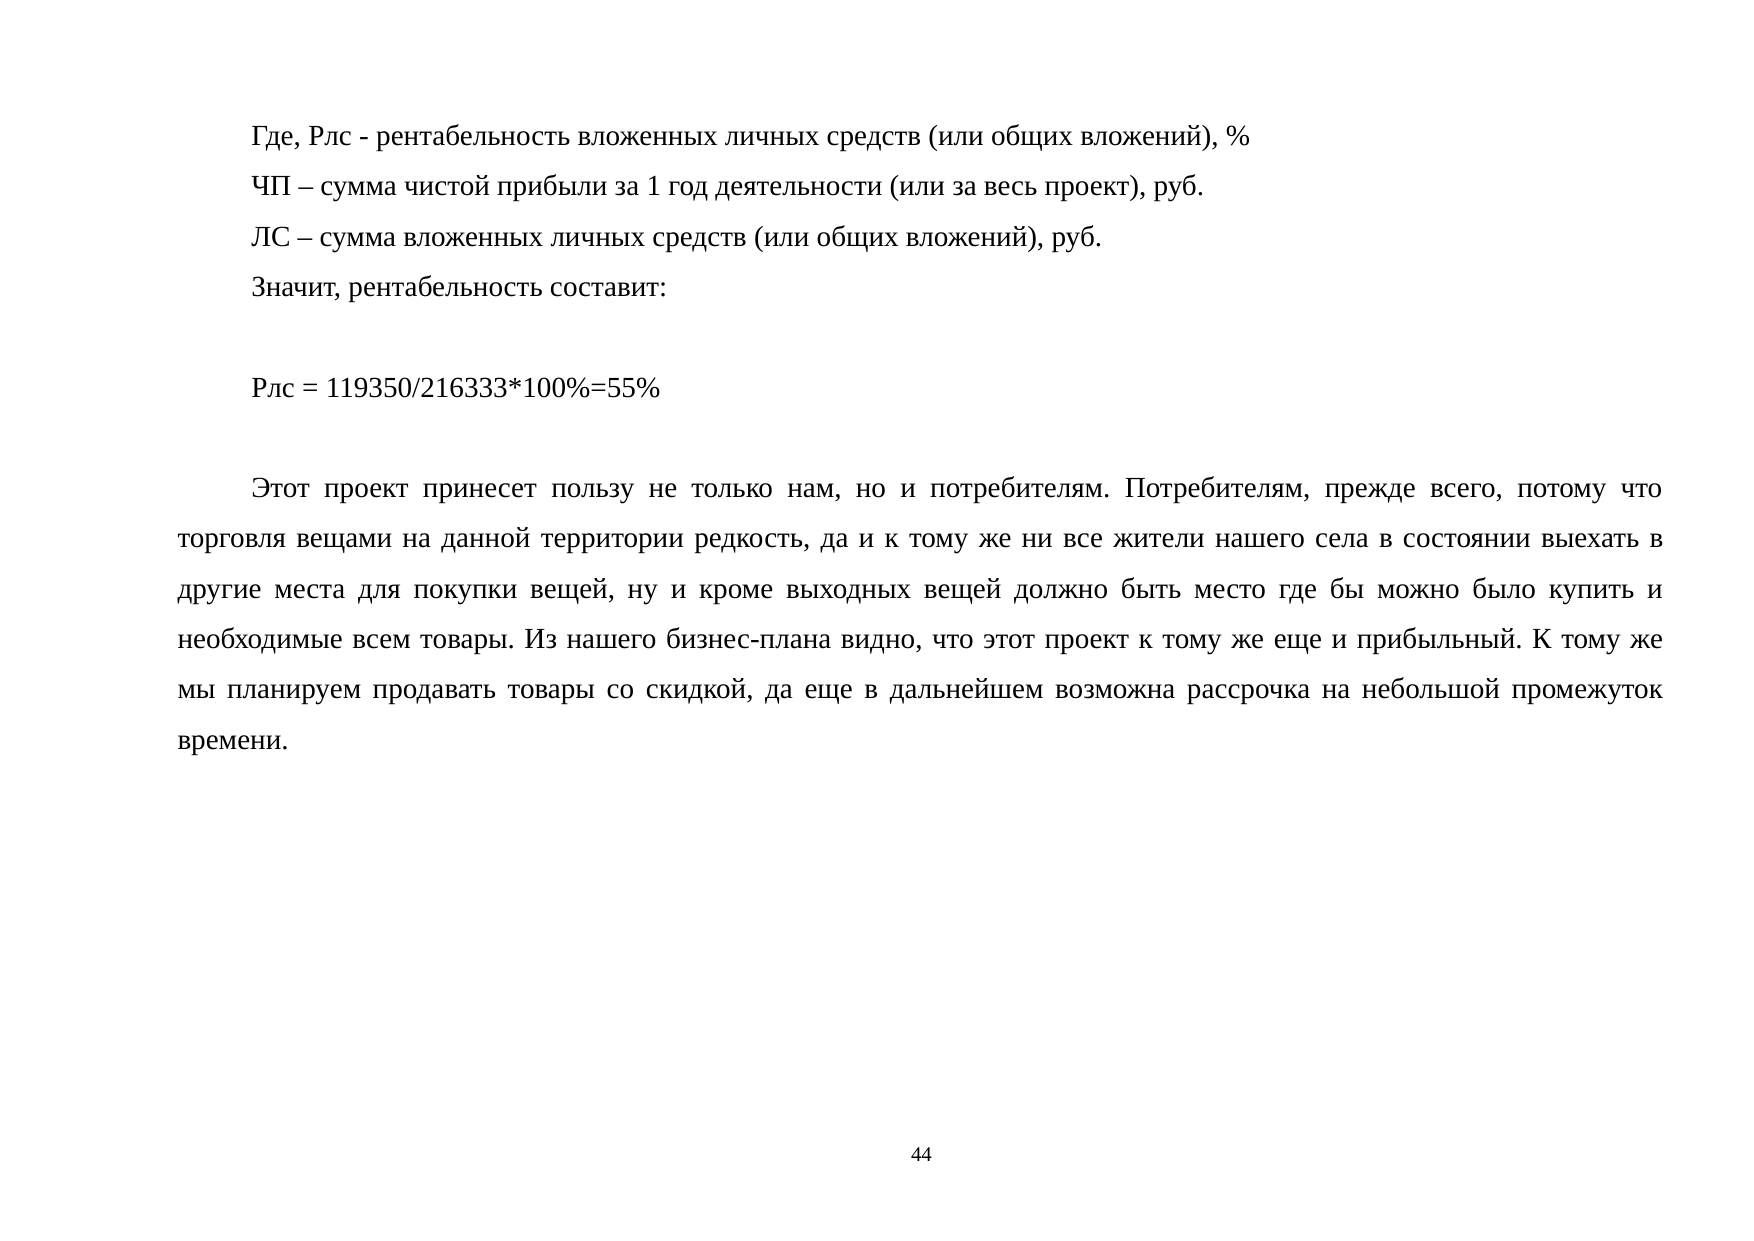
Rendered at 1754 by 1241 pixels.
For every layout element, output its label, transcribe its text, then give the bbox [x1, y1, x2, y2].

text ЛС – сумма вложенных личных средств (или общих вложений), руб. [177, 219, 1665, 252]
text Где, Рлс - рентабельность вложенных личных средств (или общих вложений), % [177, 118, 1665, 152]
text ЧП – сумма чистой прибыли за 1 год деятельности (или за весь проект), руб. [177, 168, 1665, 202]
text Рлс = 119350/216333*100%=55% [177, 370, 1665, 403]
text Значит, рентабельность составит: [177, 269, 1665, 303]
text Этот проект принесет пользу не только нам, но и потребителям. Потребителям, прежде всего, потому что торговля вещами на данной территории редкость, да и к тому же ни все жители нашего села в состоянии выехать в другие места для покупки вещей, ну и кроме выходных вещей должно быть место где бы можно было купить и необходимые всем товары. Из нашего бизнес-плана видно, что этот проект к тому же еще и прибыльный. К тому же мы планируем продавать товары со скидкой, да еще в дальнейшем возможна рассрочка на небольшой промежуток времени. [177, 470, 1665, 755]
